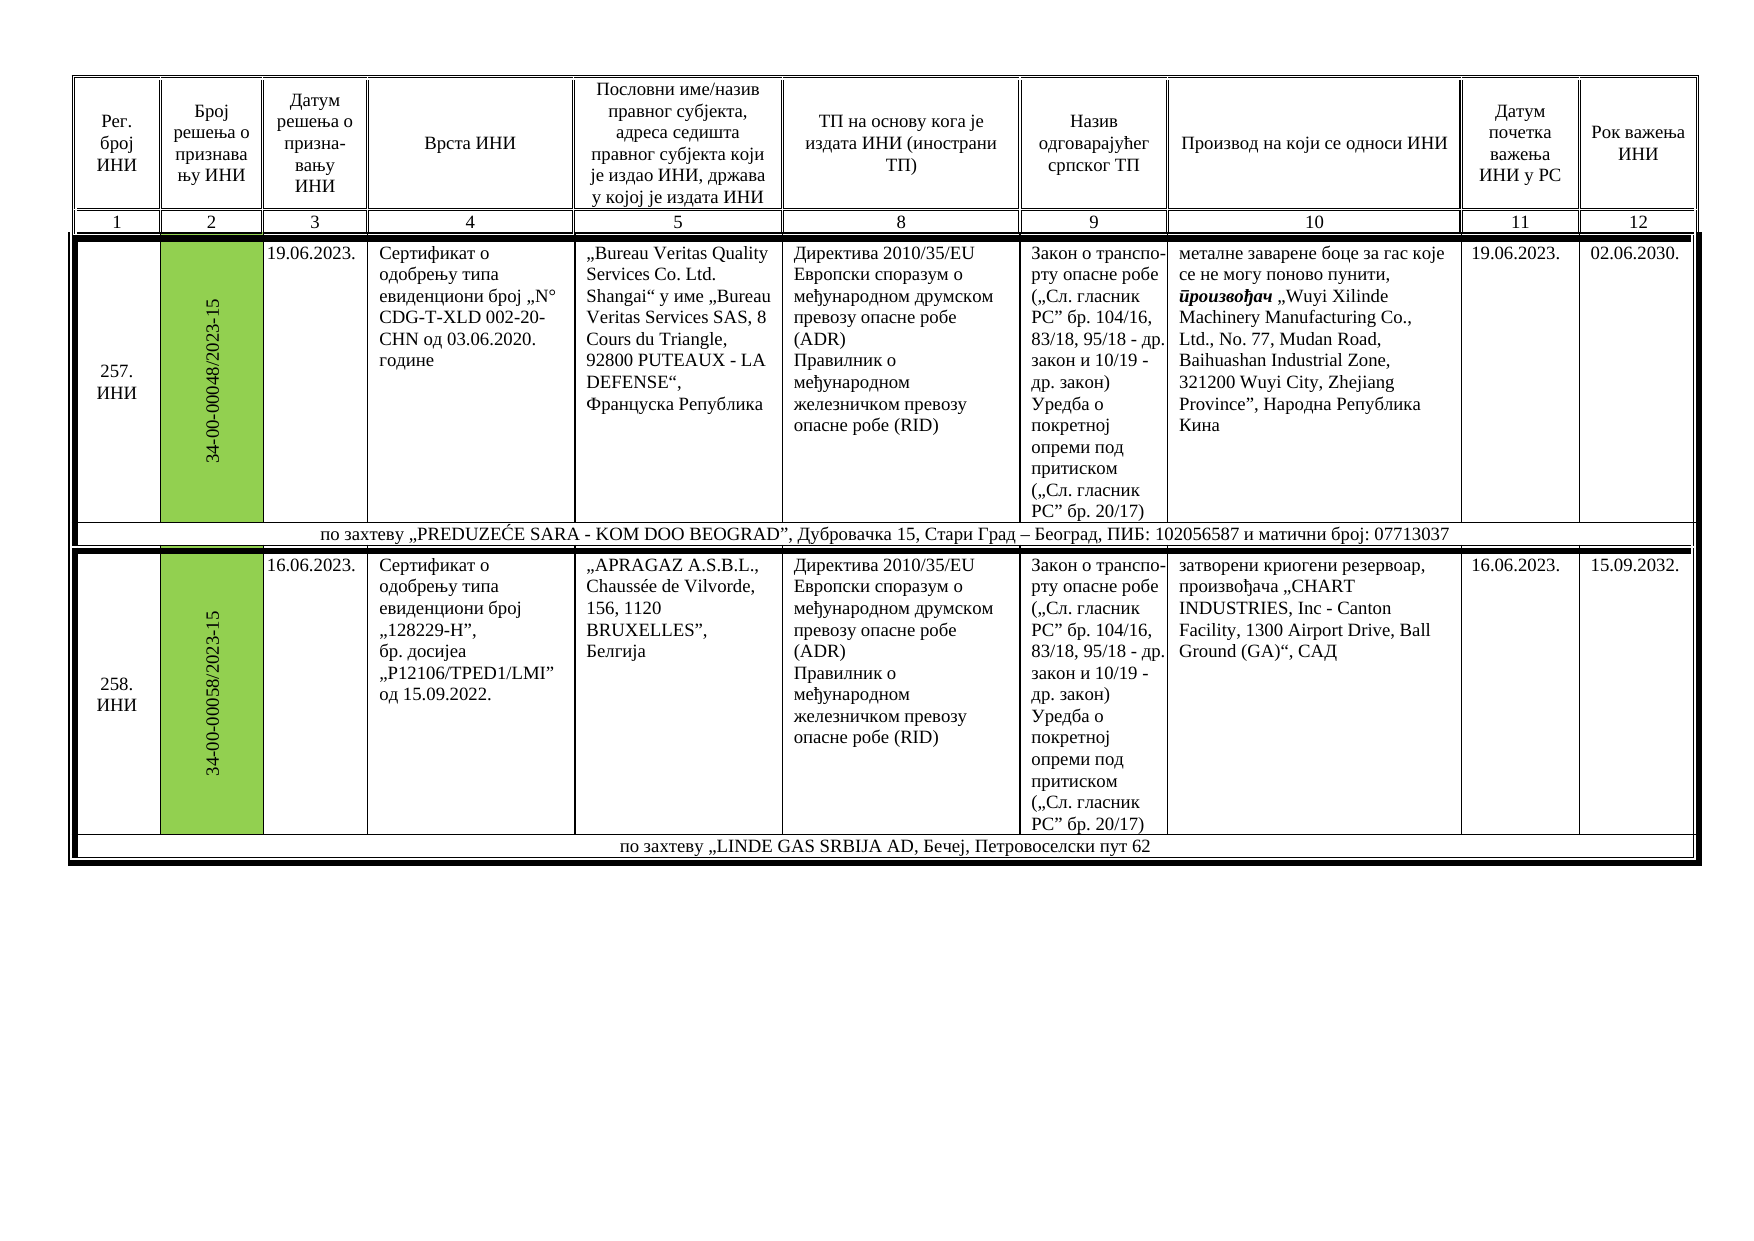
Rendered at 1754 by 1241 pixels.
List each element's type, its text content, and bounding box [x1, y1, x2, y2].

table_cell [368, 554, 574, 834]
table_header Рег. број ИНИ [75, 78, 160, 207]
table_cell 1 [75, 208, 159, 232]
table_header Рок важења ИНИ [1579, 78, 1696, 207]
table_cell 5 [575, 211, 781, 232]
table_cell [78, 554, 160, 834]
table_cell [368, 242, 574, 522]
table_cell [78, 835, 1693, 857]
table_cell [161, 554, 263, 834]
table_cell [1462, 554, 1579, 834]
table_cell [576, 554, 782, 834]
table_cell 2 [162, 211, 261, 232]
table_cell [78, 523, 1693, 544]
table_cell 4 [369, 211, 572, 232]
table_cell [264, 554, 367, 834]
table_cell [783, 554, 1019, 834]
table_cell 9 [1022, 211, 1166, 232]
table_cell 12 [1581, 208, 1696, 232]
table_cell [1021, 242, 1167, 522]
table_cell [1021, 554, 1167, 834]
table_header Број решења о признавању ИНИ [160, 78, 262, 207]
table_cell 8 [784, 211, 1018, 232]
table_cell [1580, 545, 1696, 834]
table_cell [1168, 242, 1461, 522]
table_header Производ на који се односи ИНИ [1168, 78, 1461, 207]
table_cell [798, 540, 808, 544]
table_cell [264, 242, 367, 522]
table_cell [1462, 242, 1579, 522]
table_header ТП на основу кога је издата ИНИ (инострани ТП) [782, 76, 1020, 207]
table_header Назив одговарајућег српског ТП [1020, 76, 1168, 207]
table_cell 11 [1463, 211, 1578, 232]
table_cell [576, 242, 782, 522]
table_header Врста ИНИ [367, 78, 573, 207]
table_header Датум решења о призна-вању ИНИ [263, 78, 367, 207]
table_header Датум почетка важења ИНИ у РС [1461, 78, 1579, 207]
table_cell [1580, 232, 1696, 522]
table_header Пословни име/назив правног субјекта, адреса седишта правног субјекта који је издао ИНИ, држава у којој је издата ИНИ [573, 78, 782, 207]
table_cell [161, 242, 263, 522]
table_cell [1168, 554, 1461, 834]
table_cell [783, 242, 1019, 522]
table_cell 3 [264, 211, 366, 232]
table_cell 10 [1169, 211, 1459, 232]
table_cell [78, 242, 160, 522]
